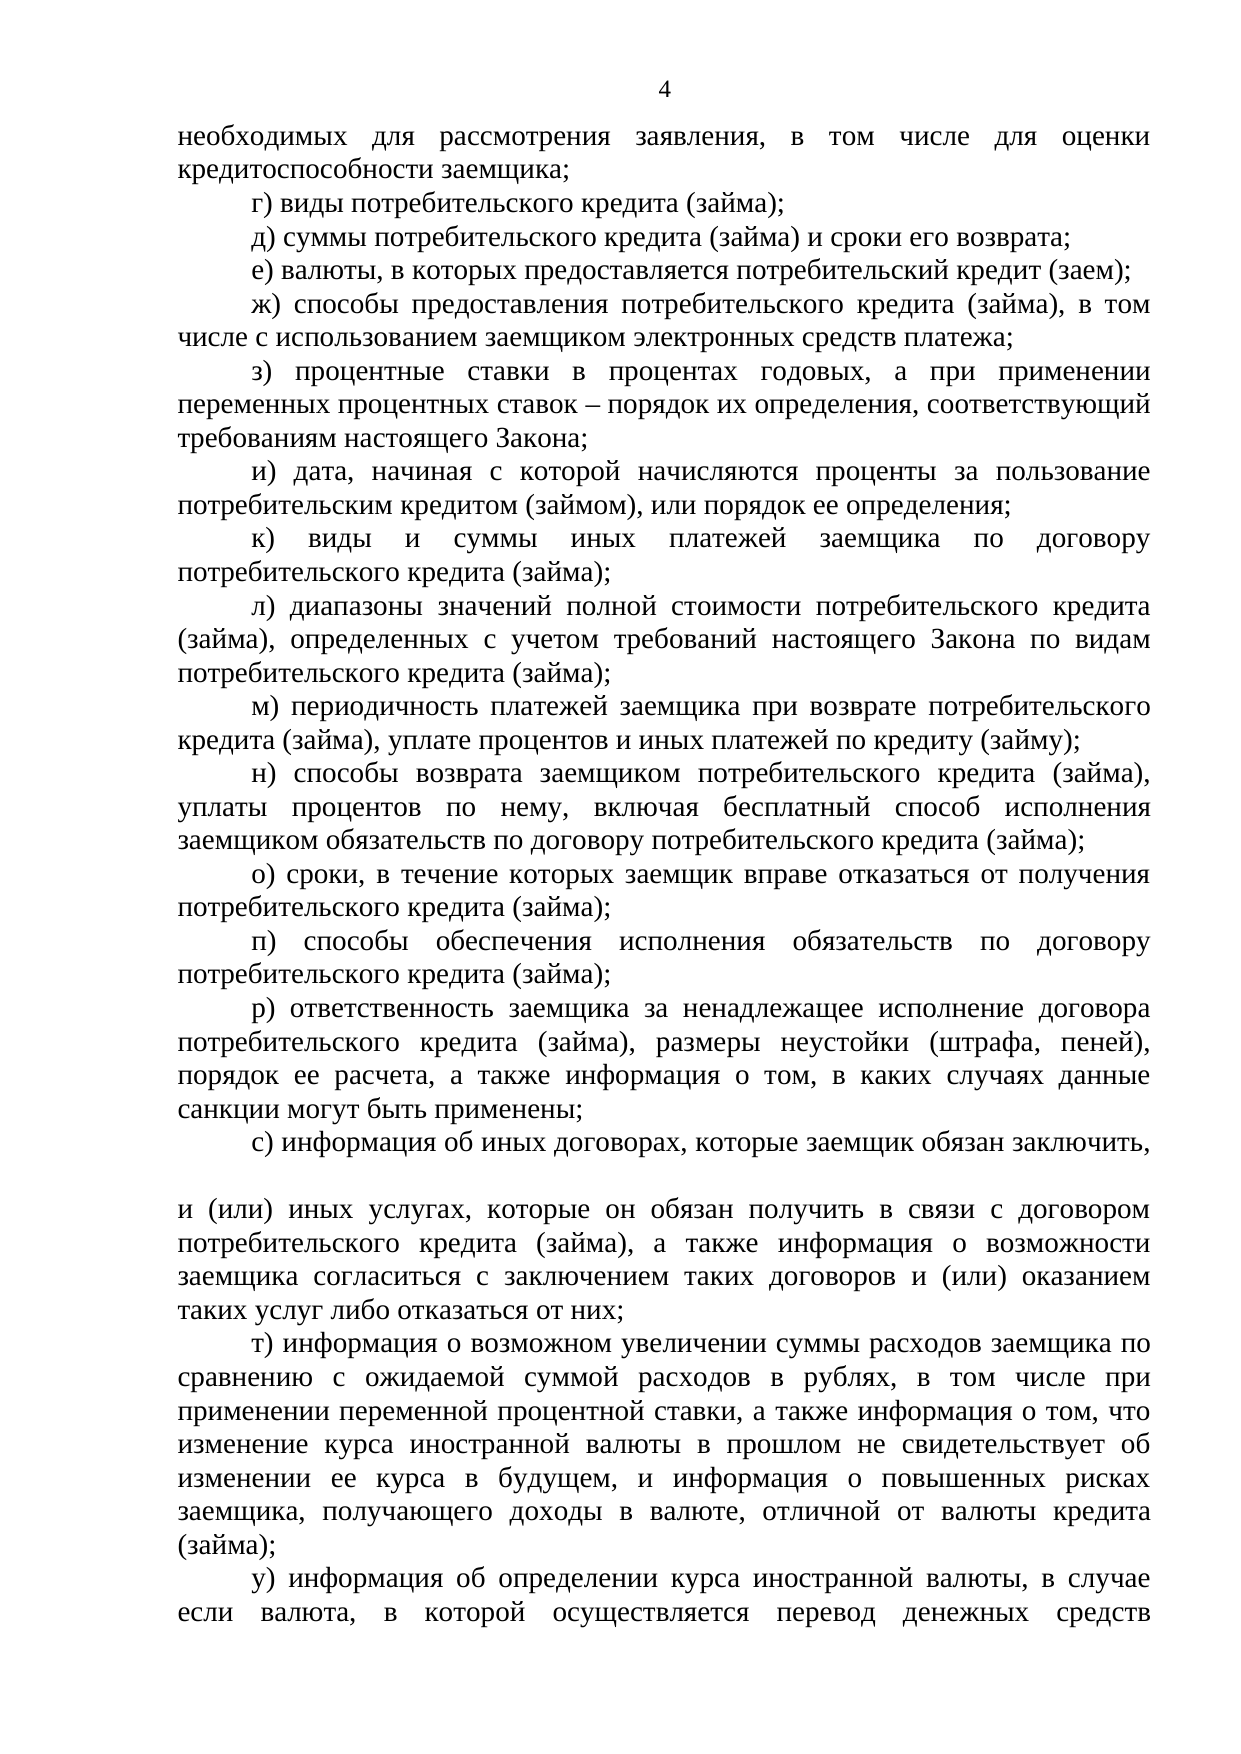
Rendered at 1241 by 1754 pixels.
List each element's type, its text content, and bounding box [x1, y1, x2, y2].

text т) информация о возможном увеличении суммы расходов заемщика по сравнению с ожидаемой суммой расходов в рублях, в том числе при применении переменной процентной ставки, а также информация о том, что изменение курса иностранной валюты в прошлом не свидетельствует об изменении ее курса в будущем, и информация о повышенных рисках заемщика, получающего доходы в валюте, отличной от валюты кредита (займа); [177, 1326, 1152, 1560]
text з) процентные ставки в процентах годовых, а при применении переменных процентных ставок – порядок их определения, соответствующий требованиям настоящего Закона; [177, 353, 1152, 453]
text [177, 1560, 1152, 1627]
text р) ответственность заемщика за ненадлежащее исполнение договора потребительского кредита (займа), размеры неустойки (штрафа, пеней), порядок ее расчета, а также информация о том, в каких случаях данные санкции могут быть применены; [177, 990, 1152, 1124]
text д) суммы потребительского кредита (займа) и сроки его возврата; [177, 219, 1152, 252]
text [177, 118, 1152, 185]
text н) способы возврата заемщиком потребительского кредита (займа), уплаты процентов по нему, включая бесплатный способ исполнения заемщиком обязательств по договору потребительского кредита (займа); [177, 755, 1152, 856]
text к) виды и суммы иных платежей заемщика по договору потребительского кредита (займа); [177, 521, 1152, 588]
text е) валюты, в которых предоставляется потребительский кредит (заем); [177, 252, 1152, 286]
text о) сроки, в течение которых заемщик вправе отказаться от получения потребительского кредита (займа); [177, 856, 1152, 923]
text м) периодичность платежей заемщика при возврате потребительского кредита (займа), уплате процентов и иных платежей по кредиту (займу); [177, 688, 1152, 755]
text г) виды потребительского кредита (займа); [177, 185, 1152, 219]
text п) способы обеспечения исполнения обязательств по договору потребительского кредита (займа); [177, 923, 1152, 990]
text л) диапазоны значений полной стоимости потребительского кредита (займа), определенных с учетом требований настоящего Закона по видам потребительского кредита (займа); [177, 588, 1152, 688]
text и) дата, начиная с которой начисляются проценты за пользование потребительским кредитом (займом), или порядок ее определения; [177, 453, 1152, 521]
text ж) способы предоставления потребительского кредита (займа), в том числе с использованием заемщиком электронных средств платежа; [177, 286, 1152, 353]
text с) информация об иных договорах, которые заемщик обязан заключить, и (или) иных услугах, которые он обязан получить в связи с договором потребительского кредита (займа), а также информация о возможности заемщика согласиться с заключением таких договоров и (или) оказанием таких услуг либо отказаться от них; [177, 1124, 1152, 1326]
